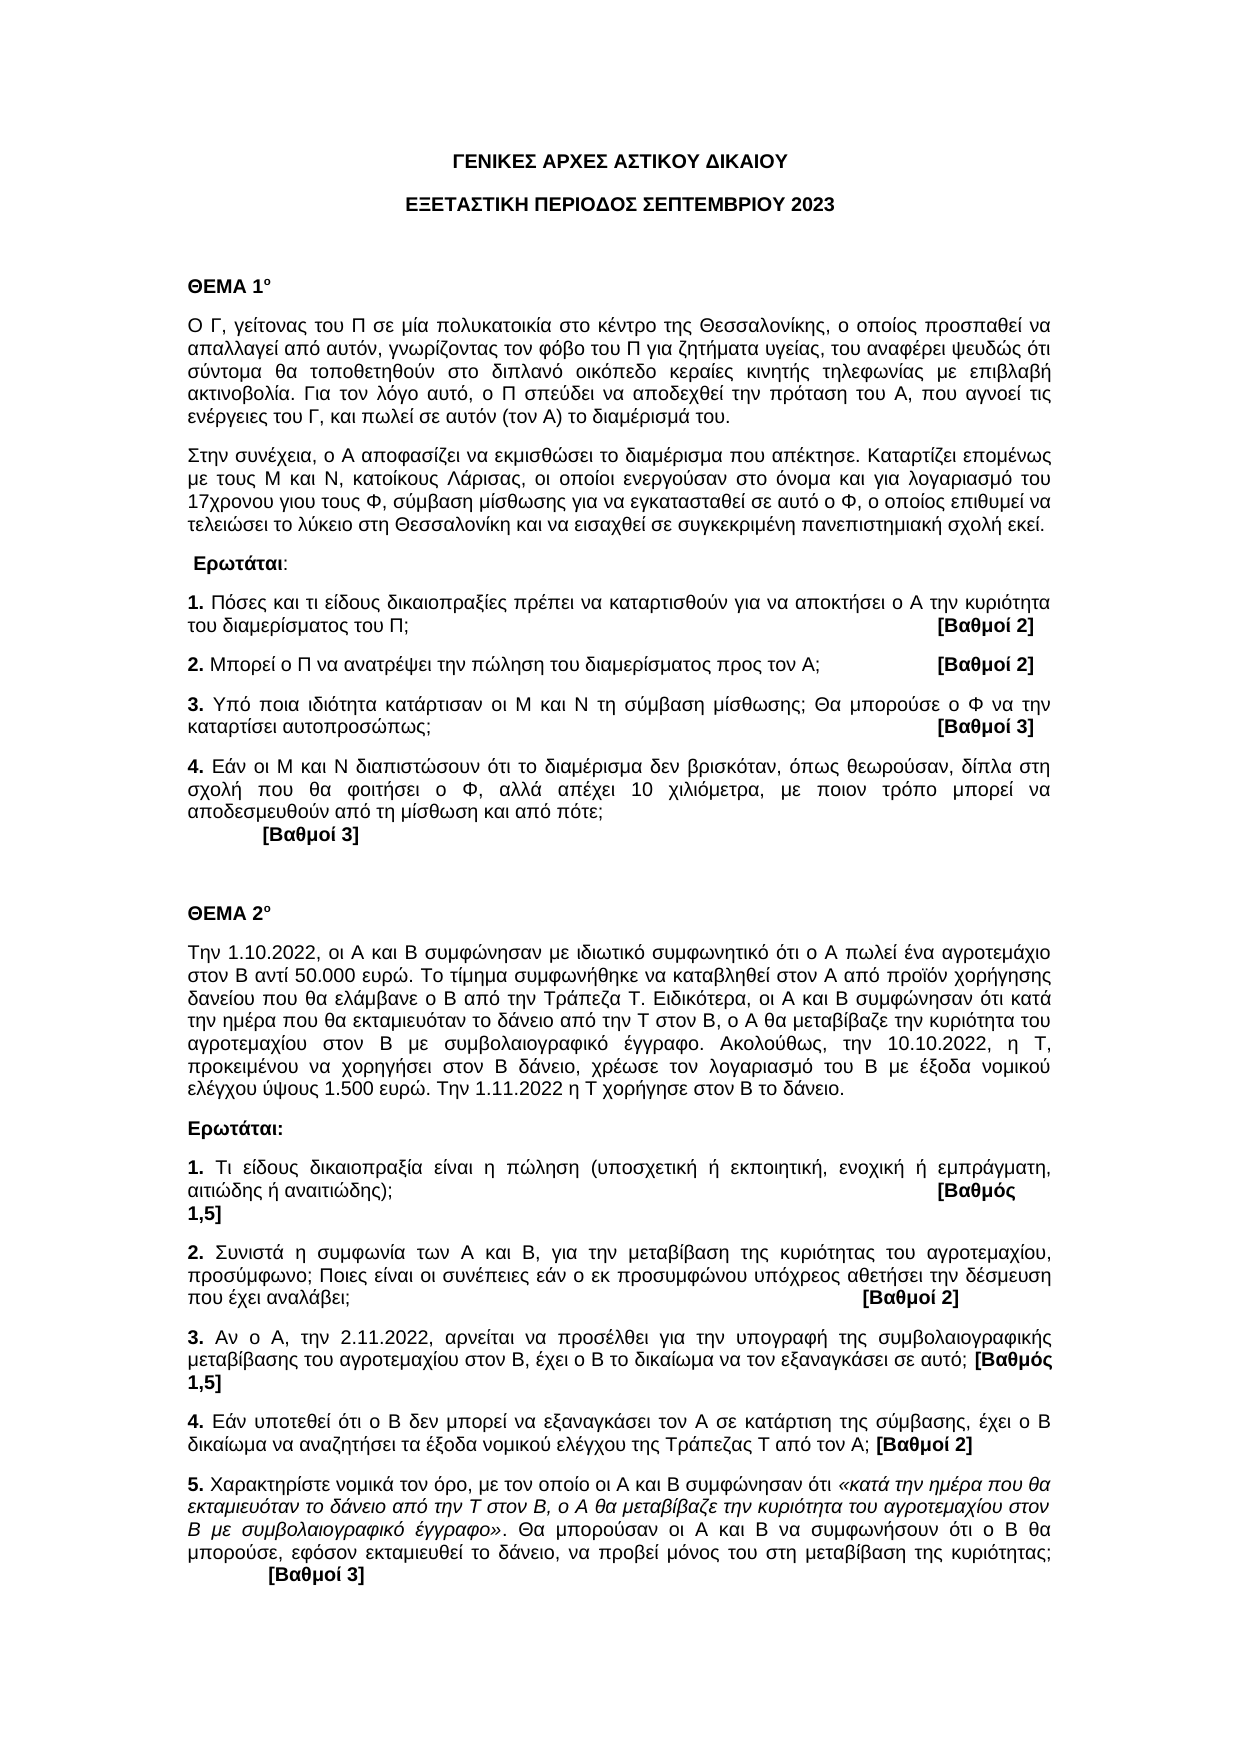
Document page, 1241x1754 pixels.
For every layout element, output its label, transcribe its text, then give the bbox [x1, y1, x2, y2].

text 2. Μπορεί ο Π να ανατρέψει την πώληση του διαμερίσματος προς τον Α; [Βαθμοί 2] [187, 653, 1053, 676]
text Ο Γ, γείτονας του Π σε μία πολυκατοικία στο κέντρο της Θεσσαλονίκης, ο οποίος προσπαθεί να απαλλαγεί από αυτόν, γνωρίζοντας τον φόβο του Π για ζητήματα υγείας, του αναφέρει ψευδώς ότι σύντομα θα τοποθετηθούν στο διπλανό οικόπεδο κεραίες κινητής τηλεφωνίας με επιβλαβή ακτινοβολία. Για τον λόγο αυτό, ο Π σπεύδει να αποδεχθεί την πρόταση του Α, που αγνοεί τις ενέργειες του Γ, και πωλεί σε αυτόν (τον Α) το διαμέρισμά του. [187, 314, 1053, 428]
text ΘΕΜΑ 1ο [187, 275, 1053, 297]
text Ερωτάται: [187, 1117, 1053, 1139]
text 2. Συνιστά η συμφωνία των Α και Β, για την μεταβίβαση της κυριότητας του αγροτεμαχίου, προσύμφωνο; Ποιες είναι οι συνέπειες εάν ο εκ προσυμφώνου υπόχρεος αθετήσει την δέσμευση που έχει αναλάβει; [Βαθμοί 2] [187, 1241, 1053, 1309]
text 3. Υπό ποια ιδιότητα κατάρτισαν οι Μ και Ν τη σύμβαση μίσθωσης; Θα μπορούσε ο Φ να την καταρτίσει αυτοπροσώπως; [Βαθμοί 3] [187, 693, 1053, 738]
text 1. Τι είδους δικαιοπραξία είναι η πώληση (υποσχετική ή εκποιητική, ενοχική ή εμπράγματη, αιτιώδης ή αναιτιώδης); [Βαθμός 1,5] [187, 1156, 1053, 1224]
text Ερωτάται: [187, 552, 1053, 574]
text Την 1.10.2022, οι Α και Β συμφώνησαν με ιδιωτικό συμφωνητικό ότι ο Α πωλεί ένα αγροτεμάχιο στον Β αντί 50.000 ευρώ. Το τίμημα συμφωνήθηκε να καταβληθεί στον Α από προϊόν χορήγησης δανείου που θα ελάμβανε ο Β από την Τράπεζα Τ. Ειδικότερα, οι Α και Β συμφώνησαν ότι κατά την ημέρα που θα εκταμιευόταν το δάνειο από την Τ στον Β, ο Α θα μεταβίβαζε την κυριότητα του αγροτεμαχίου στον Β με συμβολαιογραφικό έγγραφο. Ακολούθως, την 10.10.2022, η Τ, προκειμένου να χορηγήσει στον Β δάνειο, χρέωσε τον λογαριασμό του Β με έξοδα νομικού ελέγχου ύψους 1.500 ευρώ. Την 1.11.2022 η Τ χορήγησε στον Β το δάνειο. [187, 941, 1053, 1100]
text 4. Εάν οι Μ και Ν διαπιστώσουν ότι το διαμέρισμα δεν βρισκόταν, όπως θεωρούσαν, δίπλα στη σχολή που θα φοιτήσει ο Φ, αλλά απέχει 10 χιλιόμετρα, με ποιον τρόπο μπορεί να αποδεσμευθούν από τη μίσθωση και από πότε; [Βαθμοί 3] [187, 755, 1053, 846]
text 4. Εάν υποτεθεί ότι ο Β δεν μπορεί να εξαναγκάσει τον Α σε κατάρτιση της σύμβασης, έχει ο Β δικαίωμα να αναζητήσει τα έξοδα νομικού ελέγχου της Τράπεζας Τ από τον Α; [Βαθμοί 2] [187, 1410, 1053, 1456]
text 3. Αν ο Α, την 2.11.2022, αρνείται να προσέλθει για την υπογραφή της συμβολαιογραφικής μεταβίβασης του αγροτεμαχίου στον Β, έχει ο Β το δικαίωμα να τον εξαναγκάσει σε αυτό; [Βαθμός 1,5] [187, 1326, 1053, 1394]
text ΕΞΕΤΑΣΤΙΚΗ ΠΕΡΙΟΔΟΣ ΣΕΠΤΕΜΒΡΙΟΥ 2023 [187, 193, 1053, 215]
text 1. Πόσες και τι είδους δικαιοπραξίες πρέπει να καταρτισθούν για να αποκτήσει ο Α την κυριότητα του διαμερίσματος του Π; [Βαθμοί 2] [187, 591, 1053, 637]
text Στην συνέχεια, ο Α αποφασίζει να εκμισθώσει το διαμέρισμα που απέκτησε. Καταρτίζει επομένως με τους Μ και Ν, κατοίκους Λάρισας, οι οποίοι ενεργούσαν στο όνομα και για λογαριασμό του 17χρονου γιου τους Φ, σύμβαση μίσθωσης για να εγκατασταθεί σε αυτό ο Φ, ο οποίος επιθυμεί να τελειώσει το λύκειο στη Θεσσαλονίκη και να εισαχθεί σε συγκεκριμένη πανεπιστημιακή σχολή εκεί. [187, 444, 1053, 535]
text ΓΕΝΙΚΕΣ ΑΡΧΕΣ ΑΣΤΙΚΟΥ ΔΙΚΑΙΟΥ [187, 150, 1053, 173]
text 5. Χαρακτηρίστε νομικά τον όρο, με τον οποίο οι Α και Β συμφώνησαν ότι «κατά την ημέρα που θα εκταμιευόταν το δάνειο από την Τ στον Β, ο Α θα μεταβίβαζε την κυριότητα του αγροτεμαχίου στον Β με συμβολαιογραφικό έγγραφο». Θα μπορούσαν οι Α και Β να συμφωνήσουν ότι ο Β θα μπορούσε, εφόσον εκταμιευθεί το δάνειο, να προβεί μόνος του στη μεταβίβαση της κυριότητας; [Βαθμοί 3] [187, 1472, 1053, 1586]
text ΘΕΜΑ 2ο [187, 902, 1053, 924]
